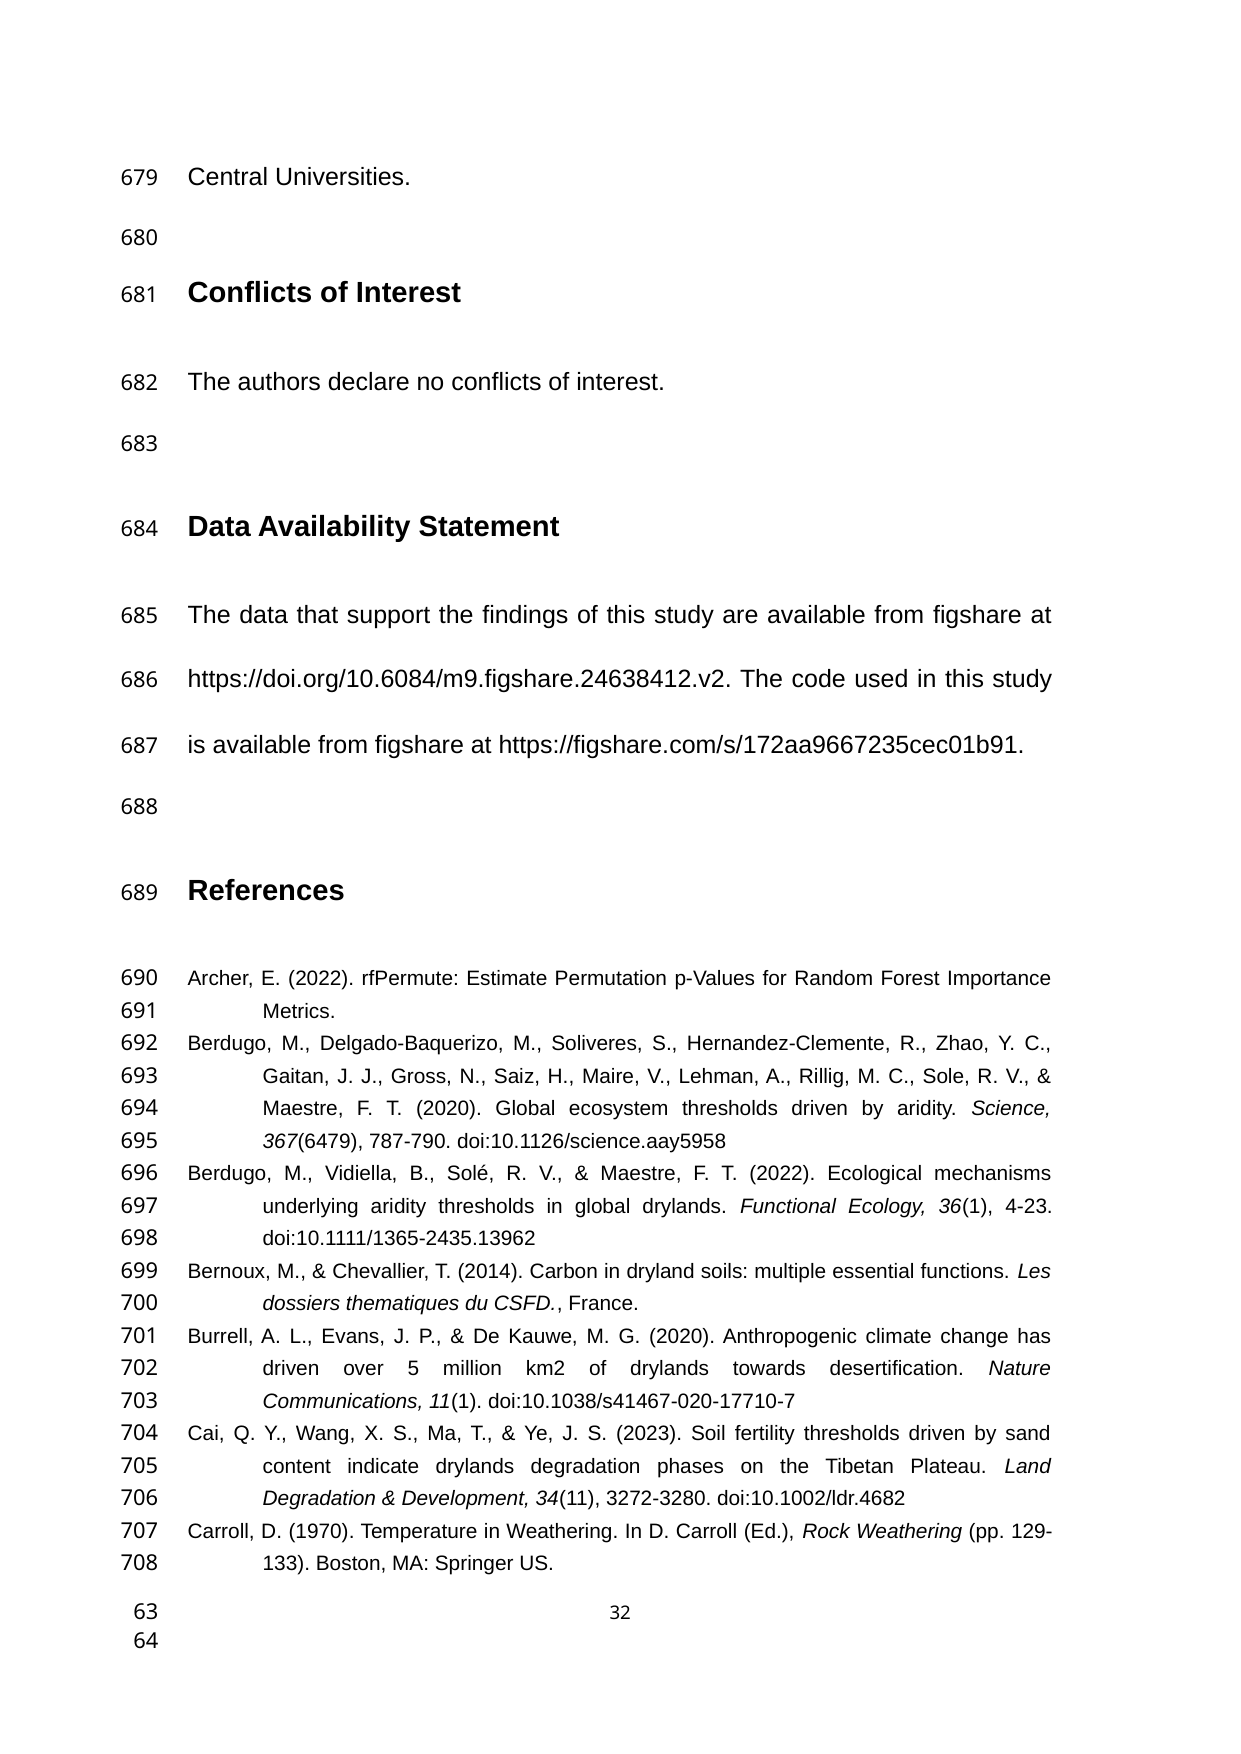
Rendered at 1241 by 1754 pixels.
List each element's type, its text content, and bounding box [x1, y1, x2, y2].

subtitle Conflicts of Interest [187, 260, 1053, 325]
subtitle References [187, 857, 1053, 922]
text Bernoux, M., & Chevallier, T. (2014). Carbon in dryland soils: multiple essential functions. Les dossiers thematiques du CSFD., France. [187, 1254, 1053, 1319]
text The data that support the findings of this study are available from figshare at https://doi.org/10.6084/m9.figshare.24638412.v2. The code used in this study is available from figshare at https://figshare.com/s/172aa9667235cec01b91. [187, 598, 1053, 761]
text Berdugo, M., Delgado-Baquerizo, M., Soliveres, S., Hernandez-Clemente, R., Zhao, Y. C., Gaitan, J. J., Gross, N., Saiz, H., Maire, V., Lehman, A., Rillig, M. C., Sole, R. V., & Maestre, F. T. (2020). Global ecosystem thresholds driven by aridity. Science, 367(6479), 787-790. doi:10.1126/science.aay5958 [187, 1027, 1053, 1157]
text Carroll, D. (1970). Temperature in Weathering. In D. Carroll (Ed.), Rock Weathering (pp. 129-133). Boston, MA: Springer US. [187, 1514, 1053, 1579]
text Cai, Q. Y., Wang, X. S., Ma, T., & Ye, J. S. (2023). Soil fertility thresholds driven by sand content indicate drylands degradation phases on the Tibetan Plateau. Land Degradation & Development, 34(11), 3272-3280. doi:10.1002/ldr.4682 [187, 1417, 1053, 1514]
text Burrell, A. L., Evans, J. P., & De Kauwe, M. G. (2020). Anthropogenic climate change has driven over 5 million km2 of drylands towards desertification. Nature Communications, 11(1). doi:10.1038/s41467-020-17710-7 [187, 1319, 1053, 1417]
subtitle Data Availability Statement [187, 493, 1053, 558]
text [187, 160, 1053, 192]
text Berdugo, M., Vidiella, B., Solé, R. V., & Maestre, F. T. (2022). Ecological mechanisms underlying aridity thresholds in global drylands. Functional Ecology, 36(1), 4-23. doi:10.1111/1365-2435.13962 [187, 1157, 1053, 1254]
text Archer, E. (2022). rfPermute: Estimate Permutation p-Values for Random Forest Importance Metrics. [187, 962, 1053, 1027]
text The authors declare no conflicts of interest. [187, 364, 1053, 397]
